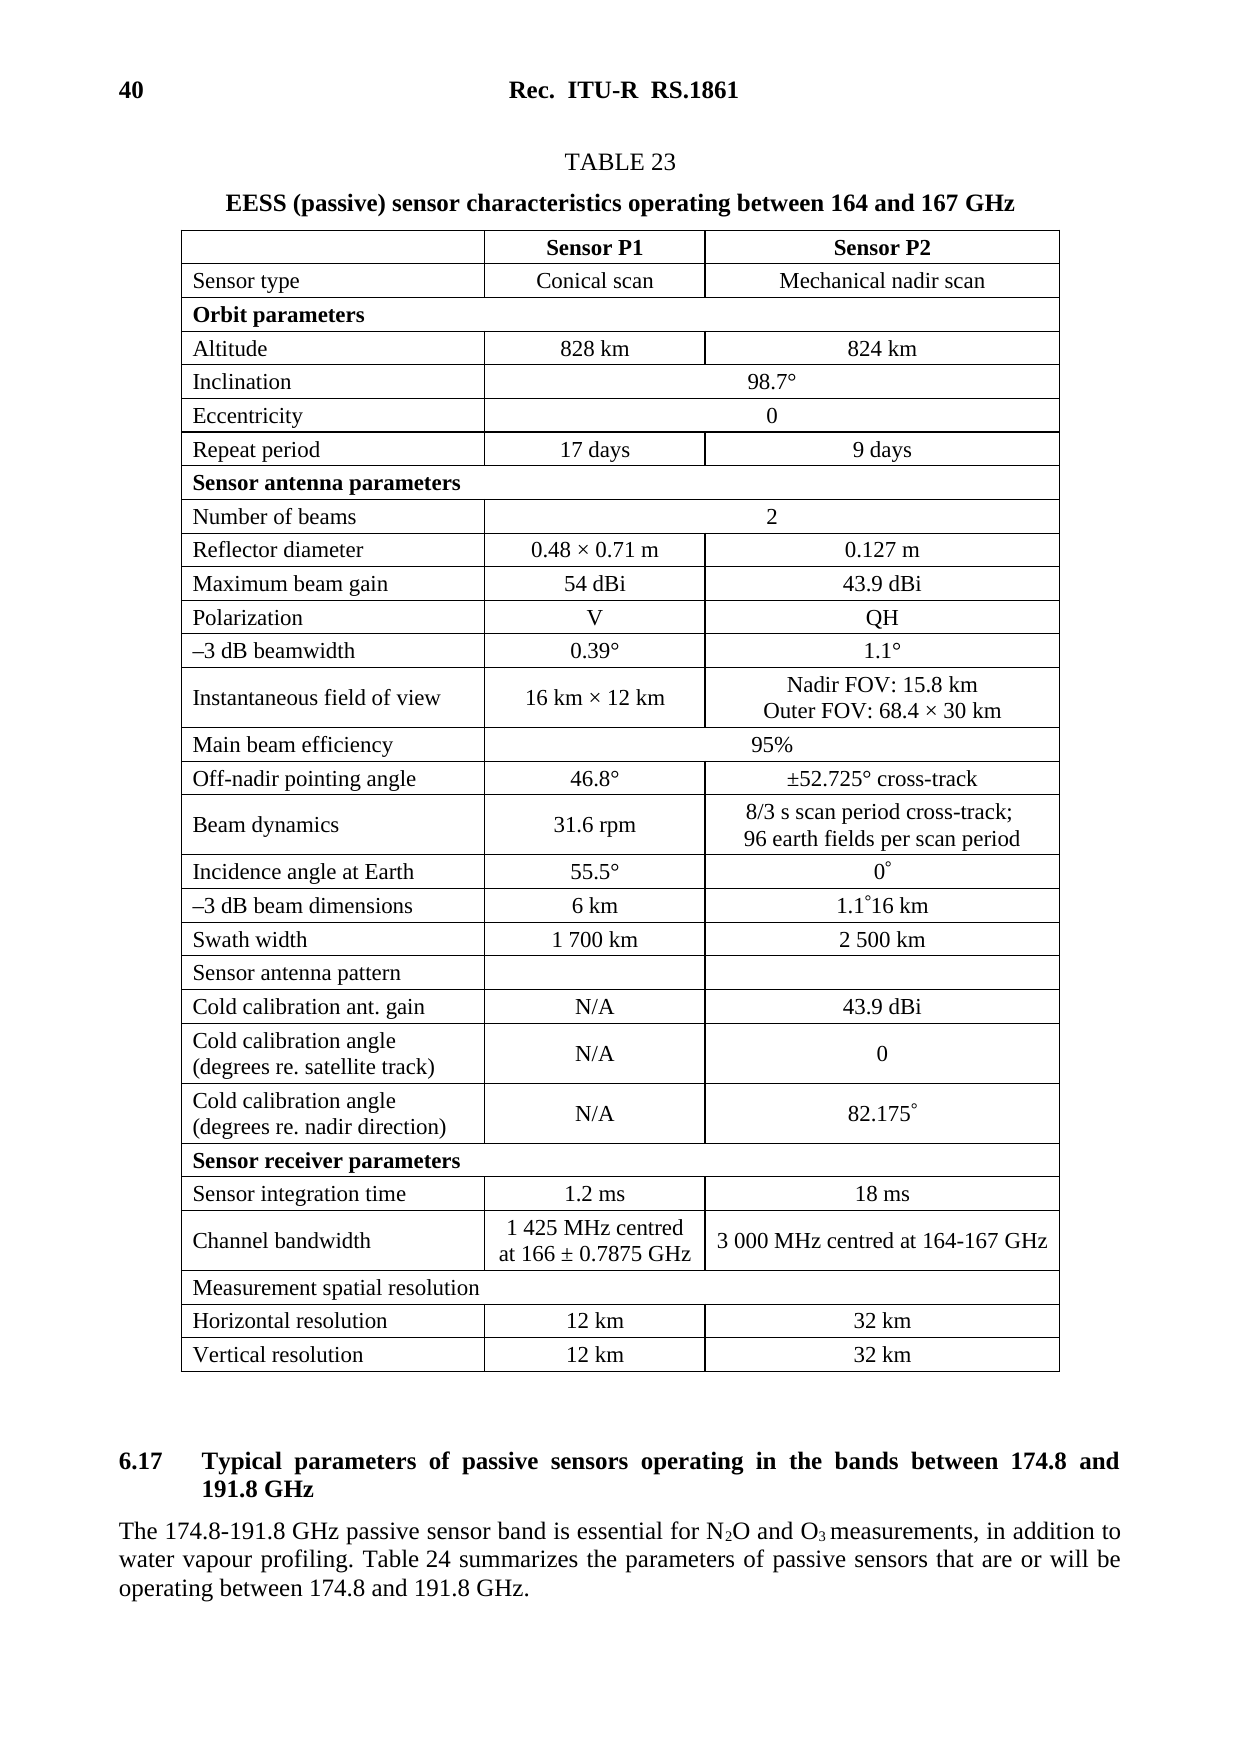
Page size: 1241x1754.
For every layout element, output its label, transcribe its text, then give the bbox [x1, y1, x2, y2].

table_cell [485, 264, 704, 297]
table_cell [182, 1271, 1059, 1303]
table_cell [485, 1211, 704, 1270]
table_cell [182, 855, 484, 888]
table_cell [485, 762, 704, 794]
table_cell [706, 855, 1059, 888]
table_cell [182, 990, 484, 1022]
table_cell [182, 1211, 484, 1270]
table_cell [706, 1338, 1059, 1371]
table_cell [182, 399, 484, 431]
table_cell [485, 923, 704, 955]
subtitle 6.17 Typical parameters of passive sensors operating in the bands between 174.8 and 191.8 GHz [119, 1446, 1121, 1503]
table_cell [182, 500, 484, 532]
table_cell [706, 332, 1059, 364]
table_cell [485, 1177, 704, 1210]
title EESS (passive) sensor characteristics operating between 164 and 167 GHz [119, 188, 1121, 217]
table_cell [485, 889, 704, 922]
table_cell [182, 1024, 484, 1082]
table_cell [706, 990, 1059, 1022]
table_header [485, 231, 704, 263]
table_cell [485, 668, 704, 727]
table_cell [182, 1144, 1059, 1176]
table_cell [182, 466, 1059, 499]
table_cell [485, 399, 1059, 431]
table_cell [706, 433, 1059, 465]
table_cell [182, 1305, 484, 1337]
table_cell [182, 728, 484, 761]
text The 174.8-191.8 GHz passive sensor band is essential for N2O and O3 measurements, in addition to water vapour profiling. Table 24 summarizes the parameters of passive sensors that are or will be operating between 174.8 and 191.8 GHz. [119, 1516, 1121, 1602]
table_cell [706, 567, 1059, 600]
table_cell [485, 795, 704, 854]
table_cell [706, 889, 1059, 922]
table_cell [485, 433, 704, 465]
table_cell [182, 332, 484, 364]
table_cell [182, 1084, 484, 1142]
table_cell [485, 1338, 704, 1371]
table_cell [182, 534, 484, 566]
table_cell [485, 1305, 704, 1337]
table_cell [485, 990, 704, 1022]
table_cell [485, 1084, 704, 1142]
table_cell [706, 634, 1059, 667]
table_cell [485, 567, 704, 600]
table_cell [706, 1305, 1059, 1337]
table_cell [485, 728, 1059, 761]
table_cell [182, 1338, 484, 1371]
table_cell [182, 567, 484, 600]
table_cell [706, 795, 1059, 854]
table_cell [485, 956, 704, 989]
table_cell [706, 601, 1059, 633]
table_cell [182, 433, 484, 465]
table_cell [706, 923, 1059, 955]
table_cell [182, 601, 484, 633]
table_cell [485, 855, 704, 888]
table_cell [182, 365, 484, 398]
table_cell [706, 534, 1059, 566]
text TABLE 23 [119, 147, 1121, 176]
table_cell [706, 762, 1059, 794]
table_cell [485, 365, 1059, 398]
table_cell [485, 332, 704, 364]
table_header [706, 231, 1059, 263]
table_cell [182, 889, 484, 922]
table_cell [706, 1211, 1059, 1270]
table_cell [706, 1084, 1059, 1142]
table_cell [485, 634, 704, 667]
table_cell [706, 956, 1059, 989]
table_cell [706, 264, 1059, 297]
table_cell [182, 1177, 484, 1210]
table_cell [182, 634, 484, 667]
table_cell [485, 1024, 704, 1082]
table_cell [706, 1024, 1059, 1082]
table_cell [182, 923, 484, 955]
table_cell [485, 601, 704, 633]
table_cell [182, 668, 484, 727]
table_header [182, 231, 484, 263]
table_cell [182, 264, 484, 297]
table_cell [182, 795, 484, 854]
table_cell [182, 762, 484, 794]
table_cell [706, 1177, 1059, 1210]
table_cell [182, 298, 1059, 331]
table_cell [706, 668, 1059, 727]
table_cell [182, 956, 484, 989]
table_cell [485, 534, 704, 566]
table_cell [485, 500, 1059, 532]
